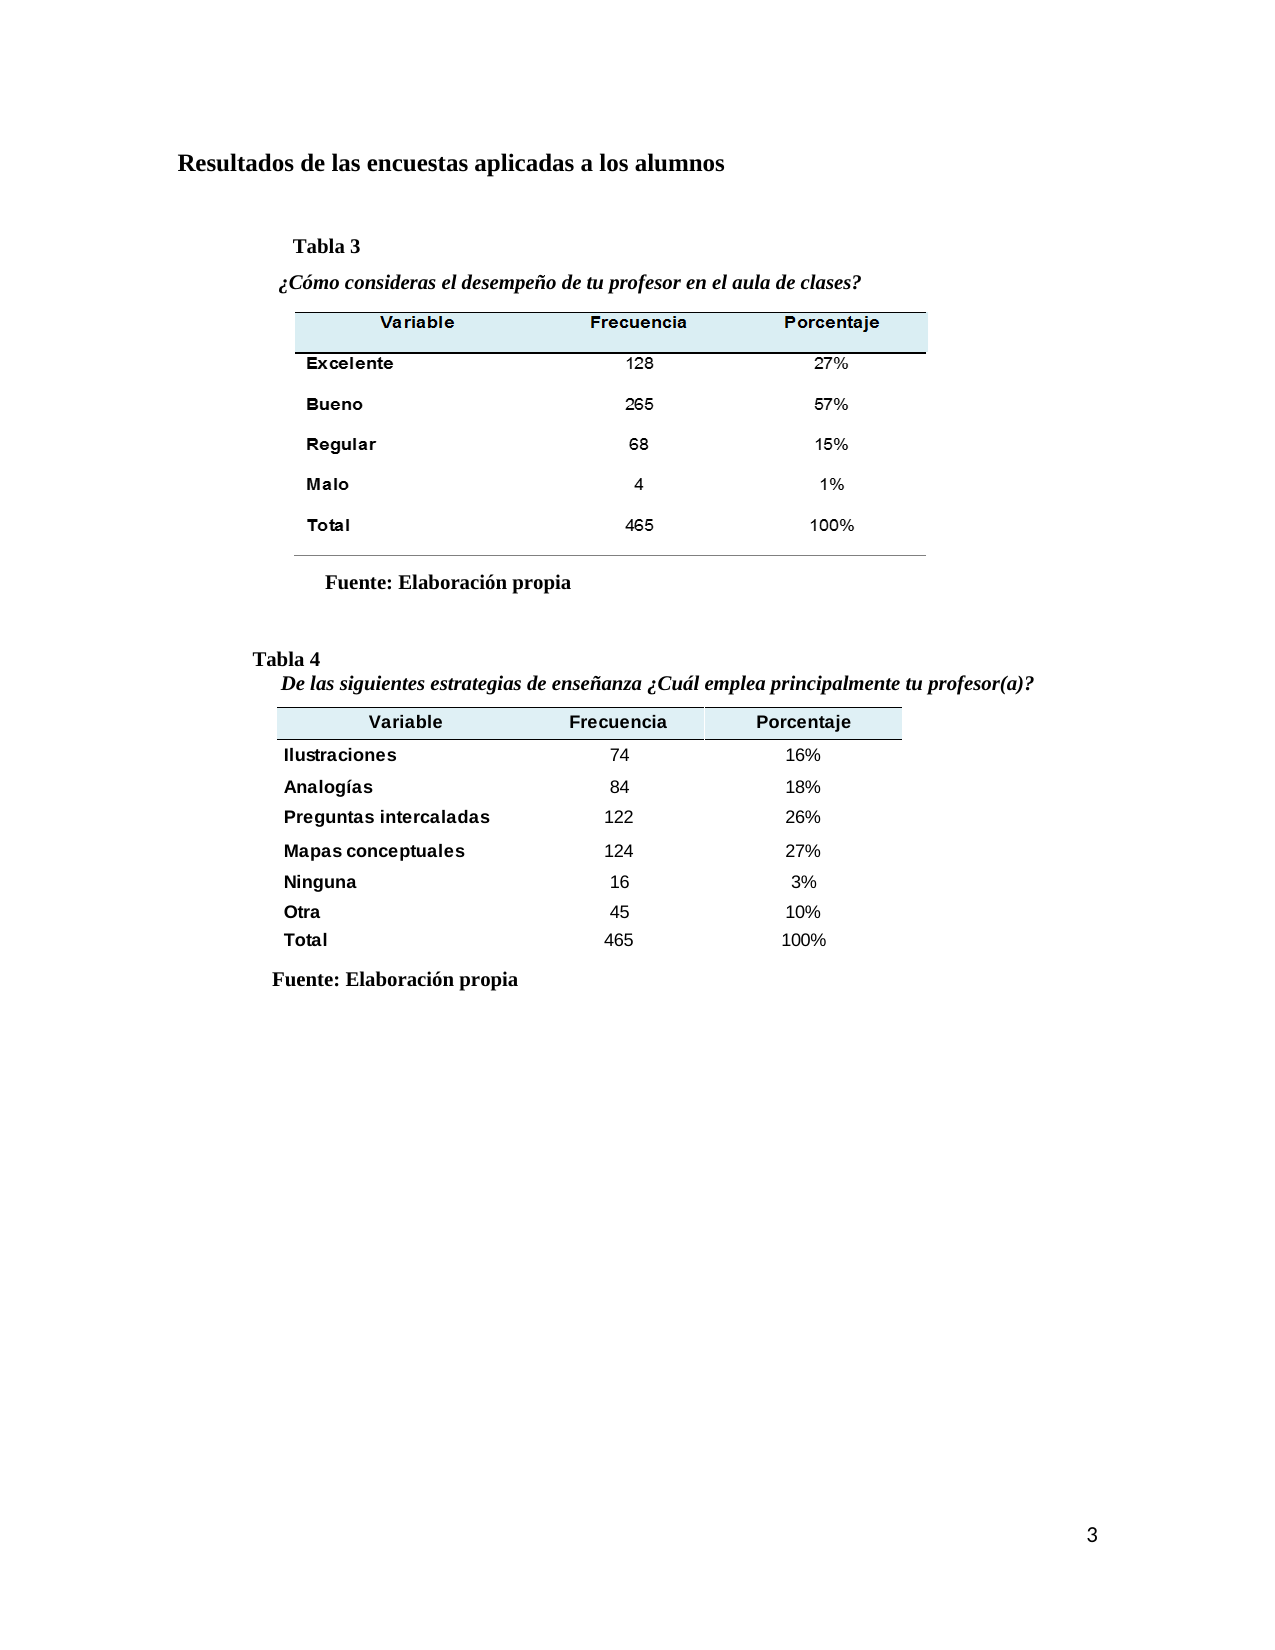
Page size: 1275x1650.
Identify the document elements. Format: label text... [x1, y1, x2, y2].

text Tabla 4 [251, 647, 1098, 671]
text Tabla 3 [177, 234, 1098, 258]
text Fuente: Elaboración propia [251, 570, 1098, 594]
list ¿Cómo consideras el desempeño de tu profesor en el aula de clases? [252, 270, 1098, 294]
text Resultados de las encuestas aplicadas a los alumnos [177, 148, 1098, 176]
picture [284, 309, 939, 556]
text De las siguientes estrategias de enseñanza ¿Cuál emplea principalmente tu profesor(a)? [236, 671, 1098, 695]
text Fuente: Elaboración propia [251, 967, 1098, 991]
